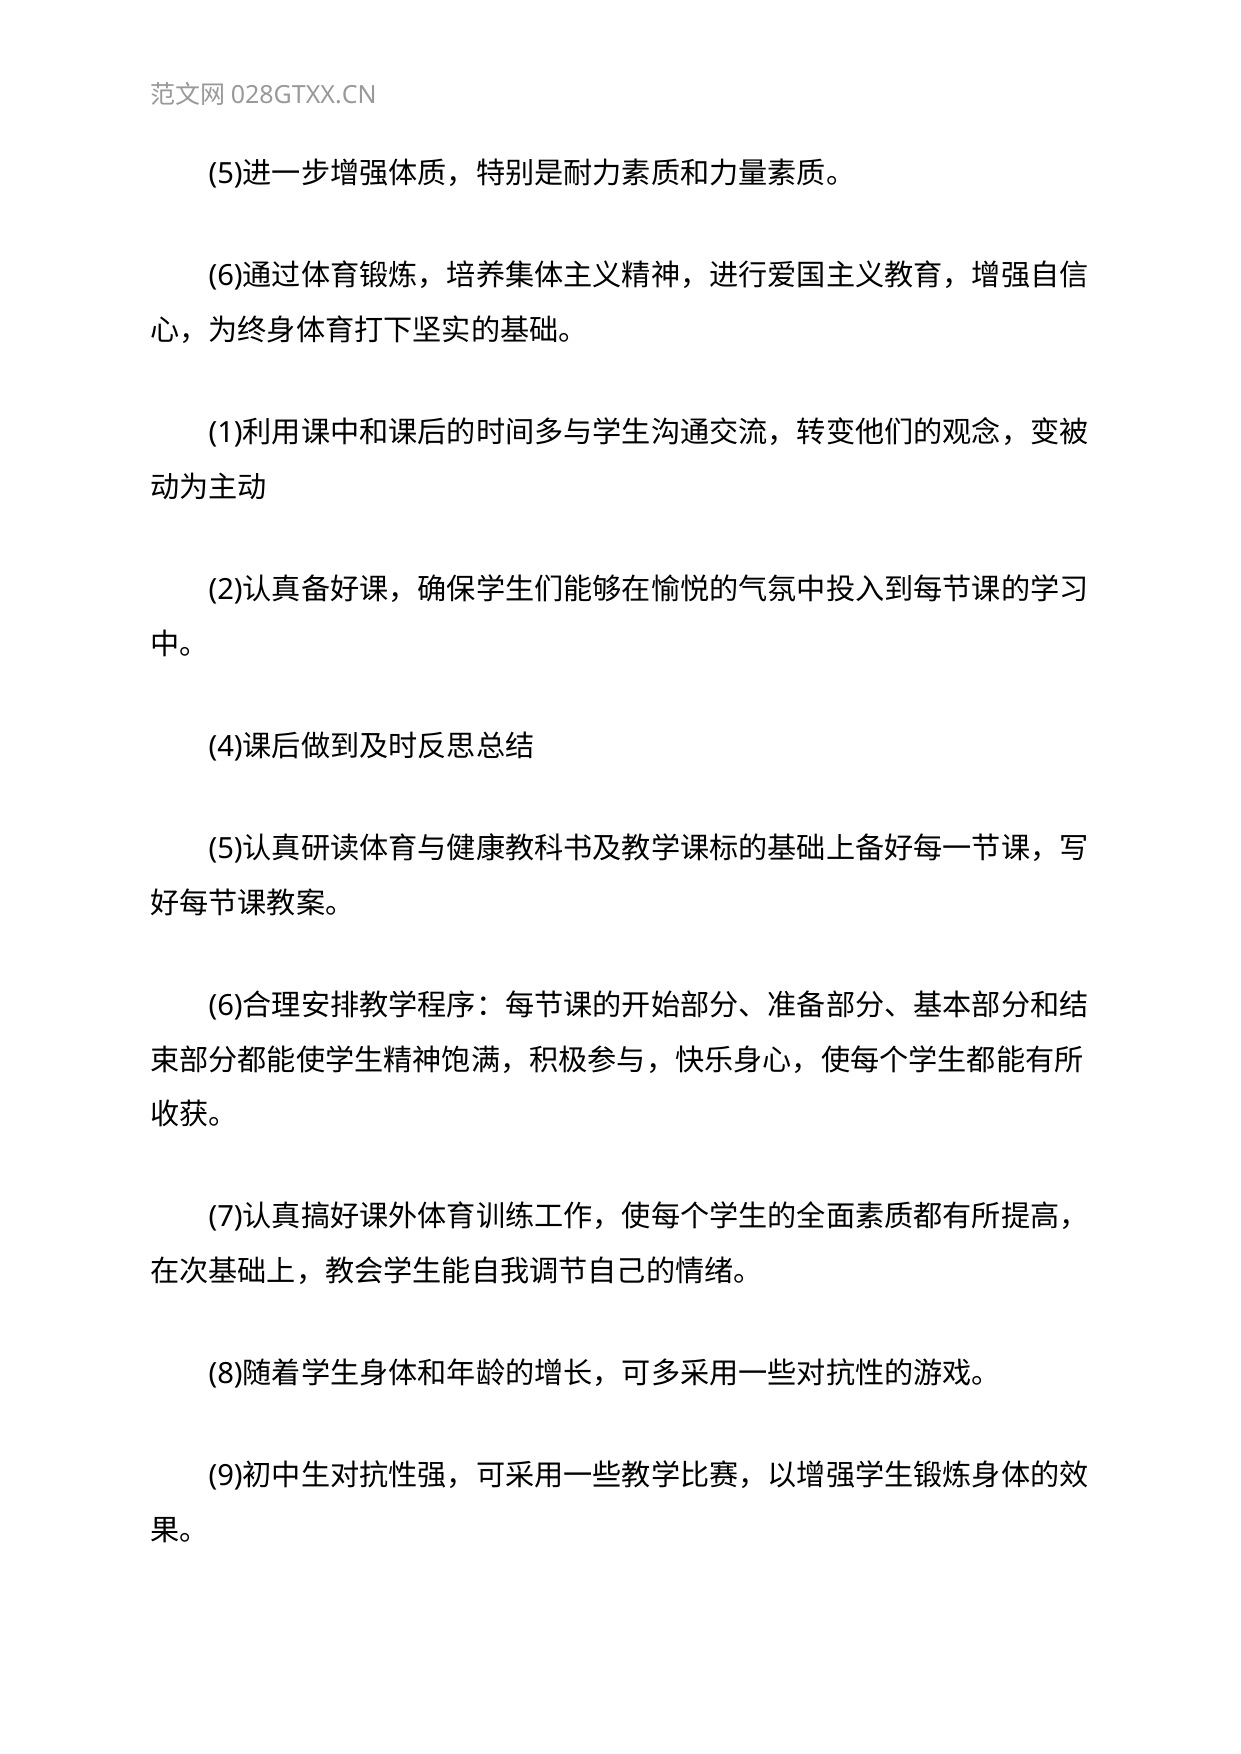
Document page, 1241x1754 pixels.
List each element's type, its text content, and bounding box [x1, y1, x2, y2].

text (6)合理安排教学程序：每节课的开始部分、准备部分、基本部分和结束部分都能使学生精神饱满，积极参与，快乐身心，使每个学生都能有所收获。 [150, 981, 1090, 1133]
text (2)认真备好课，确保学生们能够在愉悦的气氛中投入到每节课的学习中。 [150, 566, 1090, 663]
text (9)初中生对抗性强，可采用一些教学比赛，以增强学生锻炼身体的效果。 [150, 1451, 1090, 1549]
text (5)认真研读体育与健康教科书及教学课标的基础上备好每一节课，写好每节课教案。 [150, 824, 1090, 922]
text (5)进一步增强体质，特别是耐力素质和力量素质。 [150, 150, 1090, 192]
text (1)利用课中和课后的时间多与学生沟通交流，转变他们的观念，变被动为主动 [150, 409, 1090, 506]
text (4)课后做到及时反思总结 [150, 722, 1090, 765]
text (8)随着学生身体和年龄的增长，可多采用一些对抗性的游戏。 [150, 1349, 1090, 1392]
text (6)通过体育锻炼，培养集体主义精神，进行爱国主义教育，增强自信心，为终身体育打下坚实的基础。 [150, 252, 1090, 349]
text (7)认真搞好课外体育训练工作，使每个学生的全面素质都有所提高，在次基础上，教会学生能自我调节自己的情绪。 [150, 1193, 1090, 1290]
